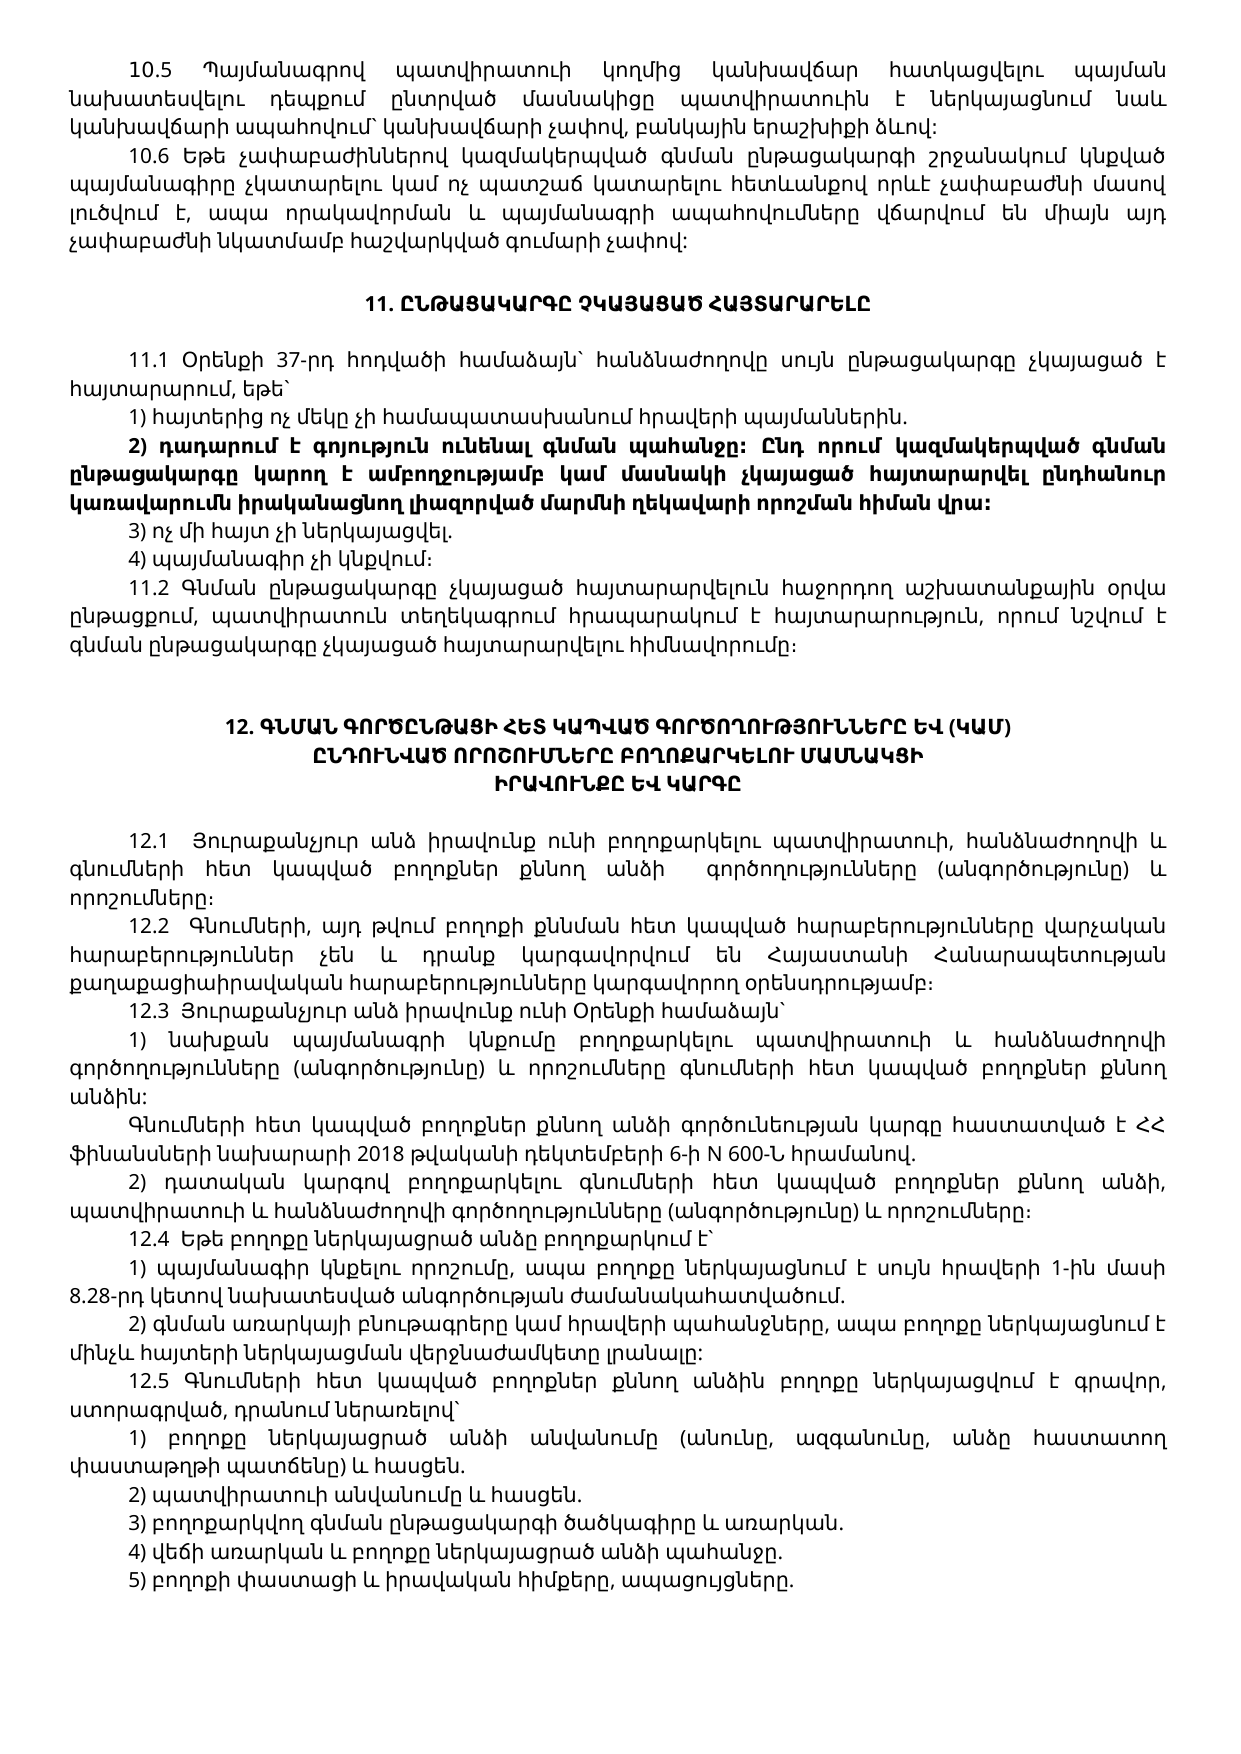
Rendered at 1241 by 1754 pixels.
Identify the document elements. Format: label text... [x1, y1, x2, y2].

text 5) բողոքի փաստացի և իրավական հիմքերը, ապացույցները. [69, 1565, 1167, 1594]
text 3) բողոքարկվող գնման ընթացակարգի ծածկագիրը և առարկան. [69, 1508, 1167, 1537]
text 12.5 Գնումների հետ կապված բողոքներ քննող անձին բողոքը ներկայացվում է գրավոր, ստորագրված, դրանում ներառելով` [69, 1366, 1167, 1423]
text 2) դատական կարգով բողոքարկելու գնումների հետ կապված բողոքներ քննող անձի, պատվիրատուի և հանձնաժողովի գործողությունները (անգործությունը) և որոշումները։ [69, 1167, 1167, 1224]
text 10.6 Եթե չափաբաժիններով կազմակերպված գնման ընթացակարգի շրջանակում կնքված պայմանագիրը չկատարելու կամ ոչ պատշաճ կատարելու հետևանքով որևէ չափաբաժնի մասով լուծվում է, ապա որակավորման և պայմանագրի ապահովումները վճարվում են միայն այդ չափաբաժնի նկատմամբ հաշվարկված գումարի չափով: [69, 141, 1167, 254]
text 10.5 Պայմանագրով պատվիրատուի կողմից կանխավճար հատկացվելու պայման նախատեսվելու դեպքում ընտրված մասնակիցը պատվիրատուին է ներկայացնում նաև կանխավճարի ապահովում` կանխավճարի չափով, բանկային երաշխիքի ձևով: [69, 56, 1167, 141]
text ԸՆԴՈՒՆՎԱԾ ՈՐՈՇՈՒՄՆԵՐԸ ԲՈՂՈՔԱՐԿԵԼՈՒ ՄԱՍՆԱԿՑԻ [69, 741, 1167, 769]
text 1) նախքան պայմանագրի կնքումը բողոքարկելու պատվիրատուի և հանձնաժողովի գործողությունները (անգործությունը) և որոշումները գնումների հետ կապված բողոքներ քննող անձին: [69, 1025, 1167, 1110]
text 2) պատվիրատուի անվանումը և հասցեն. [69, 1480, 1167, 1508]
text 2) դադարում է գոյություն ունենալ գնման պահանջը: Ընդ որում կազմակերպված գնման ընթացակարգը կարող է ամբողջությամբ կամ մասնակի չկայացած հայտարարվել ընդհանուր կառավարումն իրականացնող լիազորված մարմնի ղեկավարի որոշման հիման վրա: [69, 431, 1167, 516]
text 11.1 Օրենքի 37-րդ հոդվածի համաձայն` հանձնաժողովը սույն ընթացակարգը չկայացած է հայտարարում, եթե` [69, 346, 1167, 402]
text 4) պայմանագիր չի կնքվում։ [69, 544, 1167, 573]
text 1) բողոքը ներկայացրած անձի անվանումը (անունը, ազգանունը, անձը հաստատող փաստաթղթի պատճենը) և հասցեն. [69, 1423, 1167, 1480]
text 11.2 Գնման ընթացակարգը չկայացած հայտարարվելուն հաջորդող աշխատանքային օրվա ընթացքում, պատվիրատուն տեղեկագրում հրապարակում է հայտարարություն, որում նշվում է գնման ընթացակարգը չկայացած հայտարարվելու հիմնավորումը։ [69, 573, 1167, 658]
text 2) գնման առարկայի բնութագրերը կամ հրավերի պահանջները, ապա բողոքը ներկայացնում է մինչև հայտերի ներկայացման վերջնաժամկետը լրանալը: [69, 1309, 1167, 1366]
text 1) պայմանագիր կնքելու որոշումը, ապա բողոքը ներկայացնում է սույն հրավերի 1-ին մասի 8.28-րդ կետով նախատեսված անգործության ժամանակահատվածում. [69, 1253, 1167, 1309]
text 12.2 Գնումների, այդ թվում բողոքի քննման հետ կապված հարաբերությունները վարչական հարաբերություններ չեն և դրանք կարգավորվում են Հայաստանի Հանարապետության քաղաքացիաիրավական հարաբերությունները կարգավորող օրենսդրությամբ։ [69, 911, 1167, 997]
text 4) վեճի առարկան և բողոքը ներկայացրած անձի պահանջը. [69, 1537, 1167, 1565]
text 11. ԸՆԹԱՑԱԿԱՐԳԸ ՉԿԱՅԱՑԱԾ ՀԱՅՏԱՐԱՐԵԼԸ [69, 289, 1167, 317]
text 12. ԳՆՄԱՆ ԳՈՐԾԸՆԹԱՑԻ ՀԵՏ ԿԱՊՎԱԾ ԳՈՐԾՈՂՈՒԹՅՈՒՆՆԵՐԸ ԵՎ (ԿԱՄ) [69, 712, 1167, 741]
text 3) ոչ մի հայտ չի ներկայացվել. [69, 516, 1167, 544]
text 1) հայտերից ոչ մեկը չի համապատասխանում հրավերի պայմաններին. [69, 402, 1167, 431]
text ԻՐԱՎՈՒՆՔԸ ԵՎ ԿԱՐԳԸ [69, 769, 1167, 798]
text 12.4 Եթե բողոքը ներկայացրած անձը բողոքարկում է` [69, 1224, 1167, 1253]
text Գնումների հետ կապված բողոքներ քննող անձի գործունեության կարգը հաստատված է ՀՀ ֆինանսների նախարարի 2018 թվականի դեկտեմբերի 6-ի N 600-Ն հրամանով. [69, 1110, 1167, 1167]
text 12.1 Յուրաքանչյուր անձ իրավունք ունի բողոքարկելու պատվիրատուի, հանձնաժողովի և գնումների հետ կապված բողոքներ քննող անձի գործողությունները (անգործությունը) և որոշումները։ [69, 826, 1167, 911]
text 12.3 Յուրաքանչյուր անձ իրավունք ունի Օրենքի համաձայն` [69, 997, 1167, 1025]
